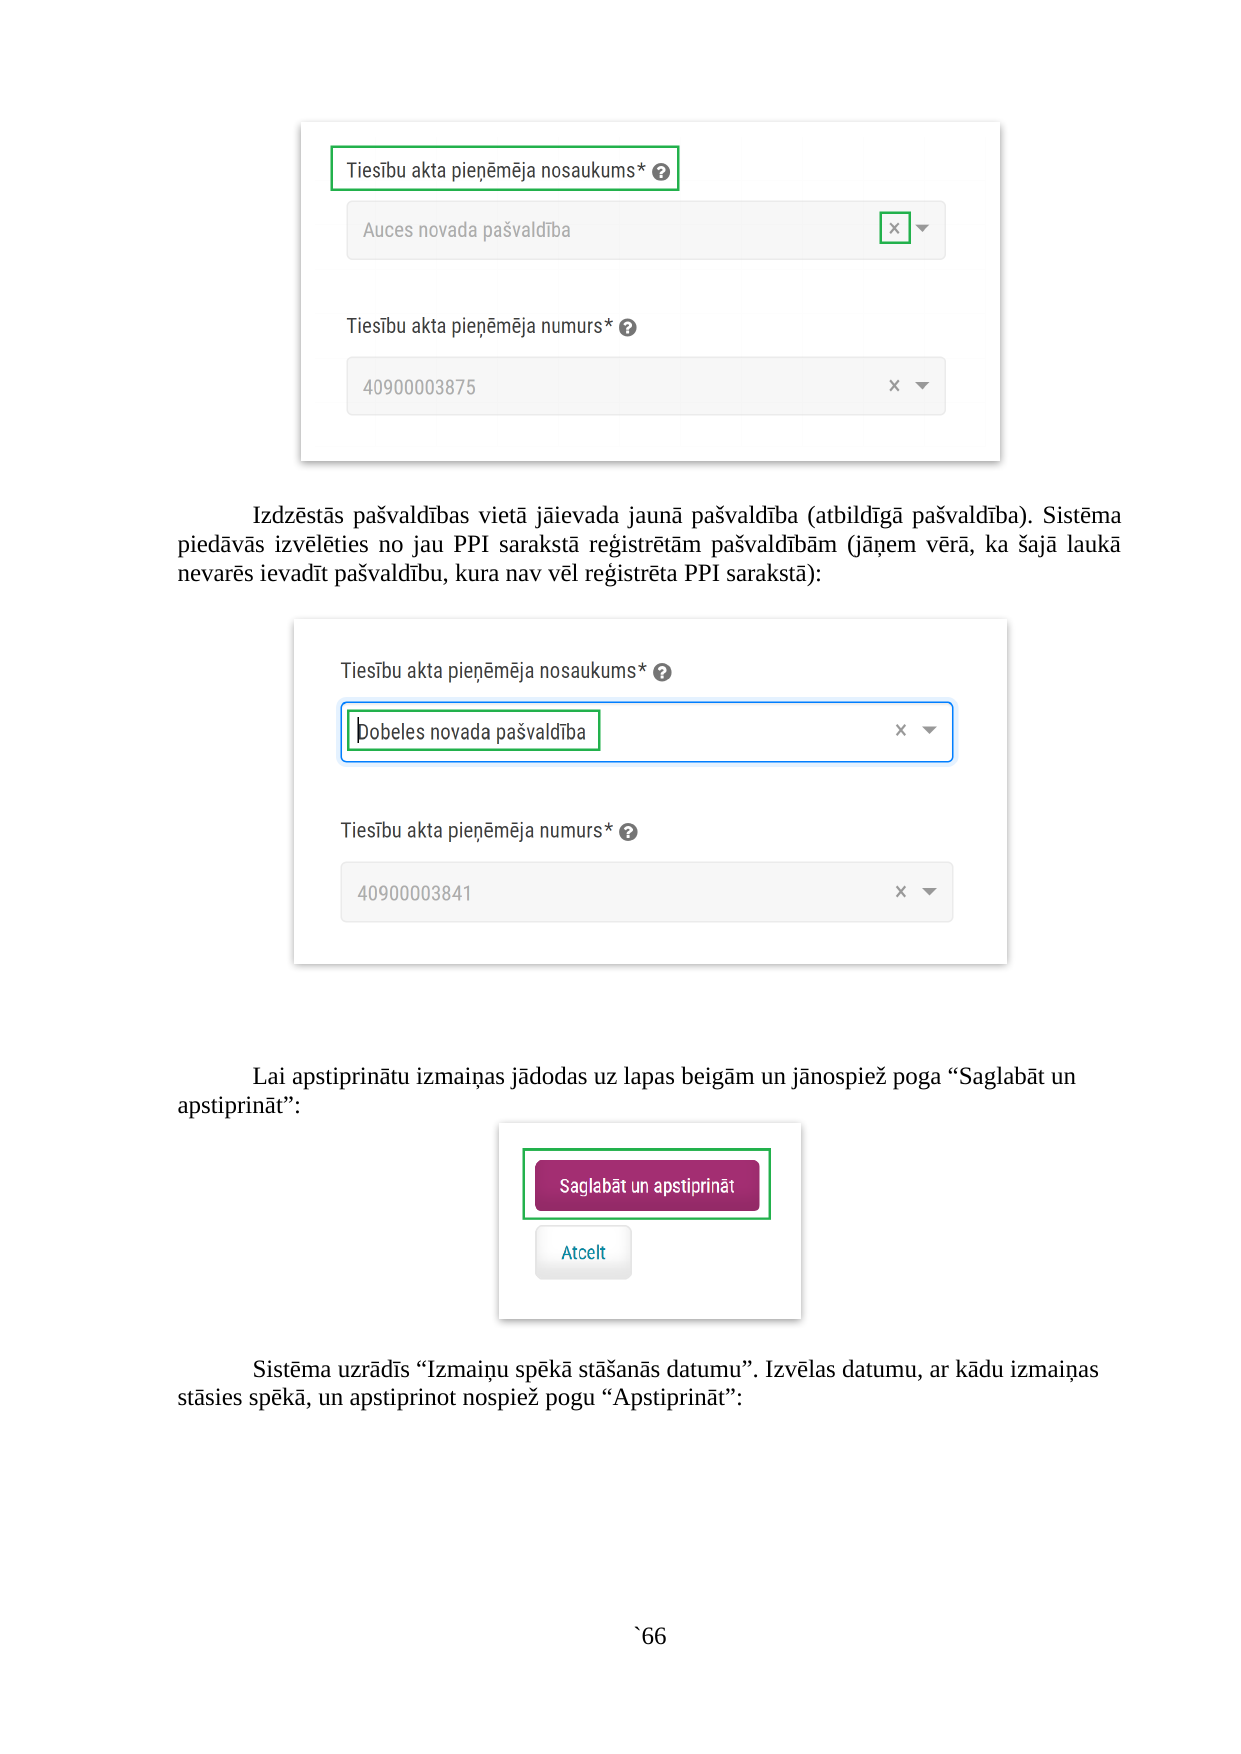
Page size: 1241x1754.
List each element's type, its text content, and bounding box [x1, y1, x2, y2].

text Sistēma uzrādīs “Izmaiņu spēkā stāšanās datumu”. Izvēlas datumu, ar kādu izmaiņas stāsies spēkā, un apstiprinot nospiež pogu “Apstiprināt”: [177, 1354, 1122, 1411]
picture [309, 634, 992, 949]
picture [514, 1137, 786, 1304]
text Izdzēstās pašvaldības vietā jāievada jaunā pašvaldība (atbildīgā pašvaldība). Sistēma piedāvās izvēlēties no jau PPI sarakstā reģistrētām pašvaldībām (jāņem vērā, ka šajā laukā nevarēs ievadīt pašvaldību, kura nav vēl reģistrēta PPI sarakstā): [177, 500, 1122, 586]
picture [315, 137, 986, 447]
text Lai apstiprinātu izmaiņas jādodas uz lapas beigām un jānospiež poga “Saglabāt un apstiprināt”: [177, 1061, 1122, 1118]
